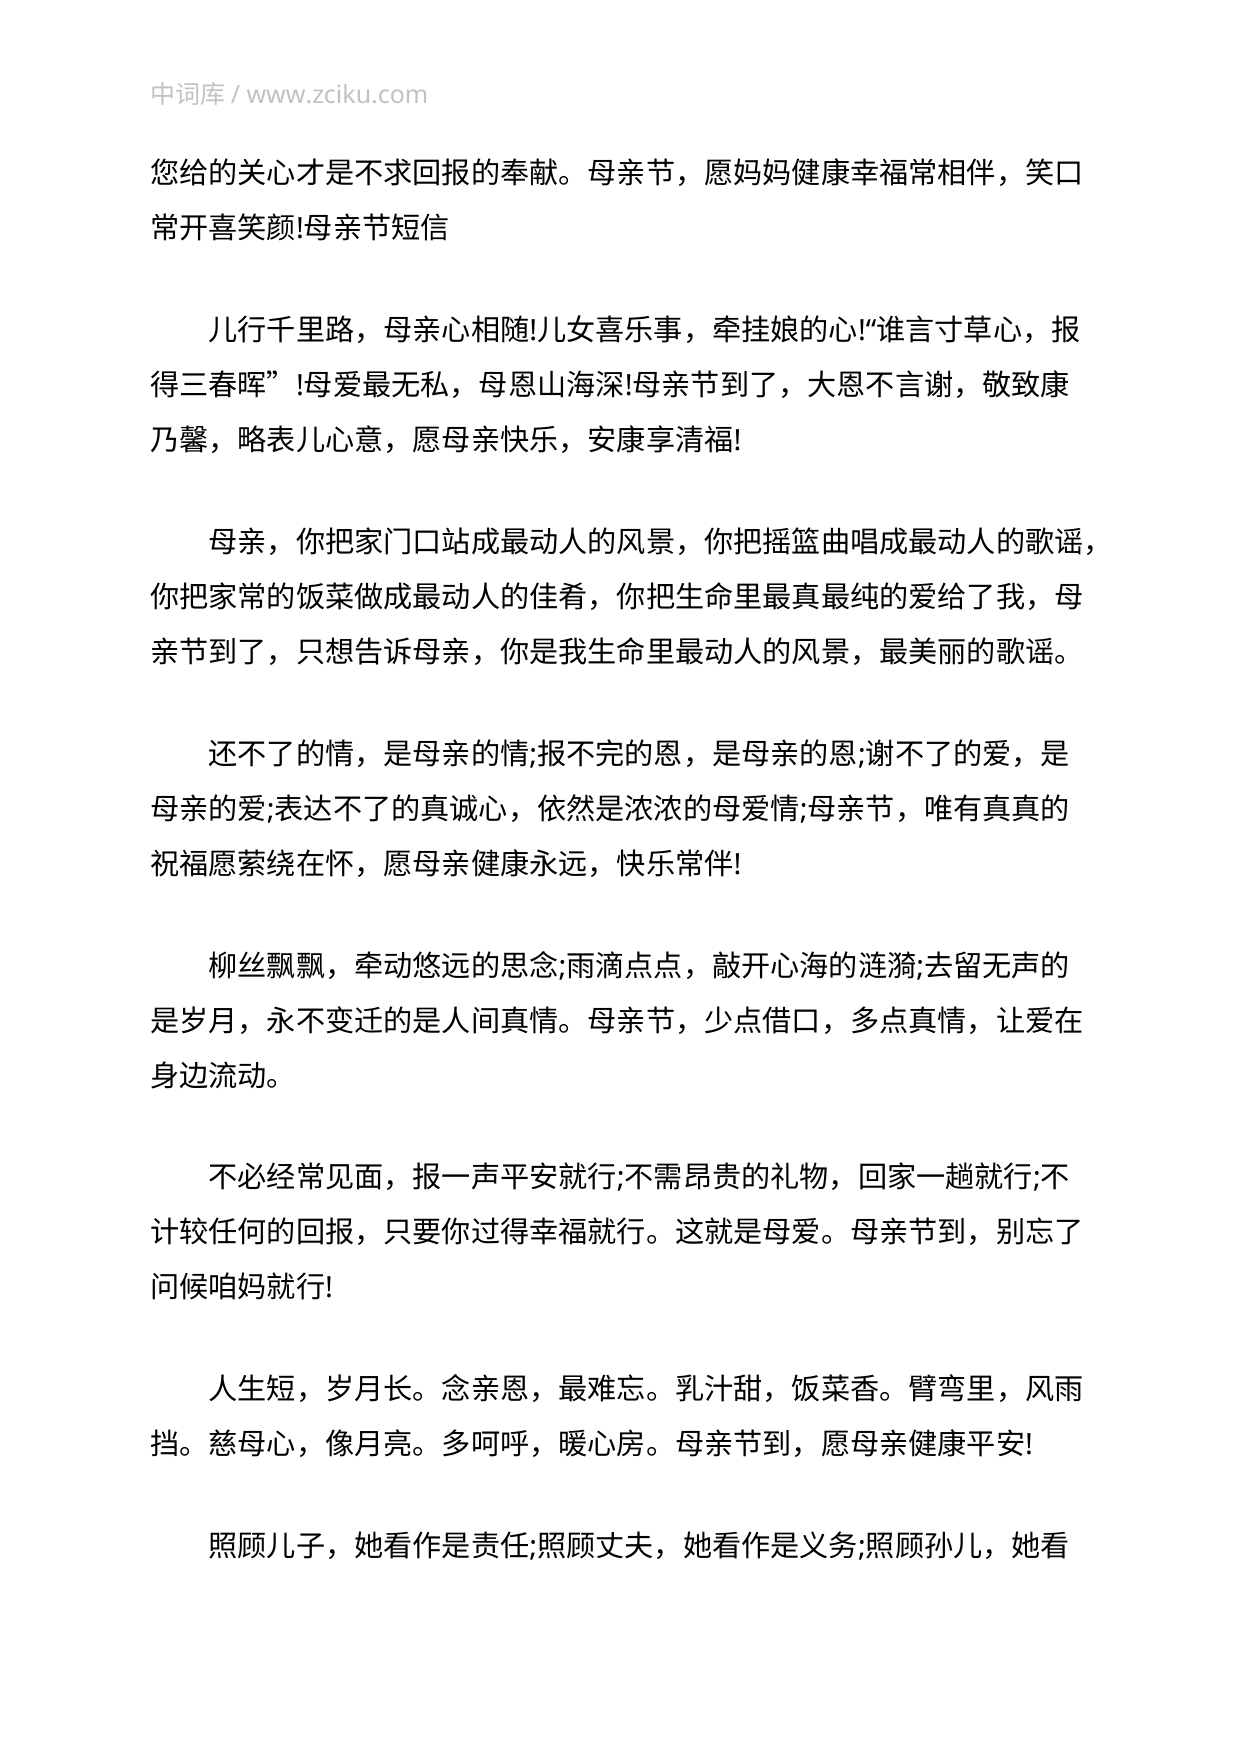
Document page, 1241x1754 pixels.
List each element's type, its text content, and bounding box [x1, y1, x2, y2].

text 柳丝飘飘，牵动悠远的思念;雨滴点点，敲开心海的涟漪;去留无声的是岁月，永不变迁的是人间真情。母亲节，少点借口，多点真情，让爱在身边流动。 [150, 942, 1090, 1094]
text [150, 150, 1090, 247]
text 儿行千里路，母亲心相随!儿女喜乐事，牵挂娘的心!“谁言寸草心，报得三春晖”!母爱最无私，母恩山海深!母亲节到了，大恩不言谢，敬致康乃馨，略表儿心意，愿母亲快乐，安康享清福! [150, 307, 1090, 459]
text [150, 1523, 1090, 1565]
text 母亲，你把家门口站成最动人的风景，你把摇篮曲唱成最动人的歌谣，你把家常的饭菜做成最动人的佳肴，你把生命里最真最纯的爱给了我，母亲节到了，只想告诉母亲，你是我生命里最动人的风景，最美丽的歌谣。 [150, 519, 1090, 671]
text 不必经常见面，报一声平安就行;不需昂贵的礼物，回家一趟就行;不计较任何的回报，只要你过得幸福就行。这就是母爱。母亲节到，别忘了问候咱妈就行! [150, 1154, 1090, 1306]
text 还不了的情，是母亲的情;报不完的恩，是母亲的恩;谢不了的爱，是母亲的爱;表达不了的真诚心，依然是浓浓的母爱情;母亲节，唯有真真的祝福愿萦绕在怀，愿母亲健康永远，快乐常伴! [150, 730, 1090, 883]
text 人生短，岁月长。念亲恩，最难忘。乳汁甜，饭菜香。臂弯里，风雨挡。慈母心，像月亮。多呵呼，暖心房。母亲节到，愿母亲健康平安! [150, 1366, 1090, 1463]
